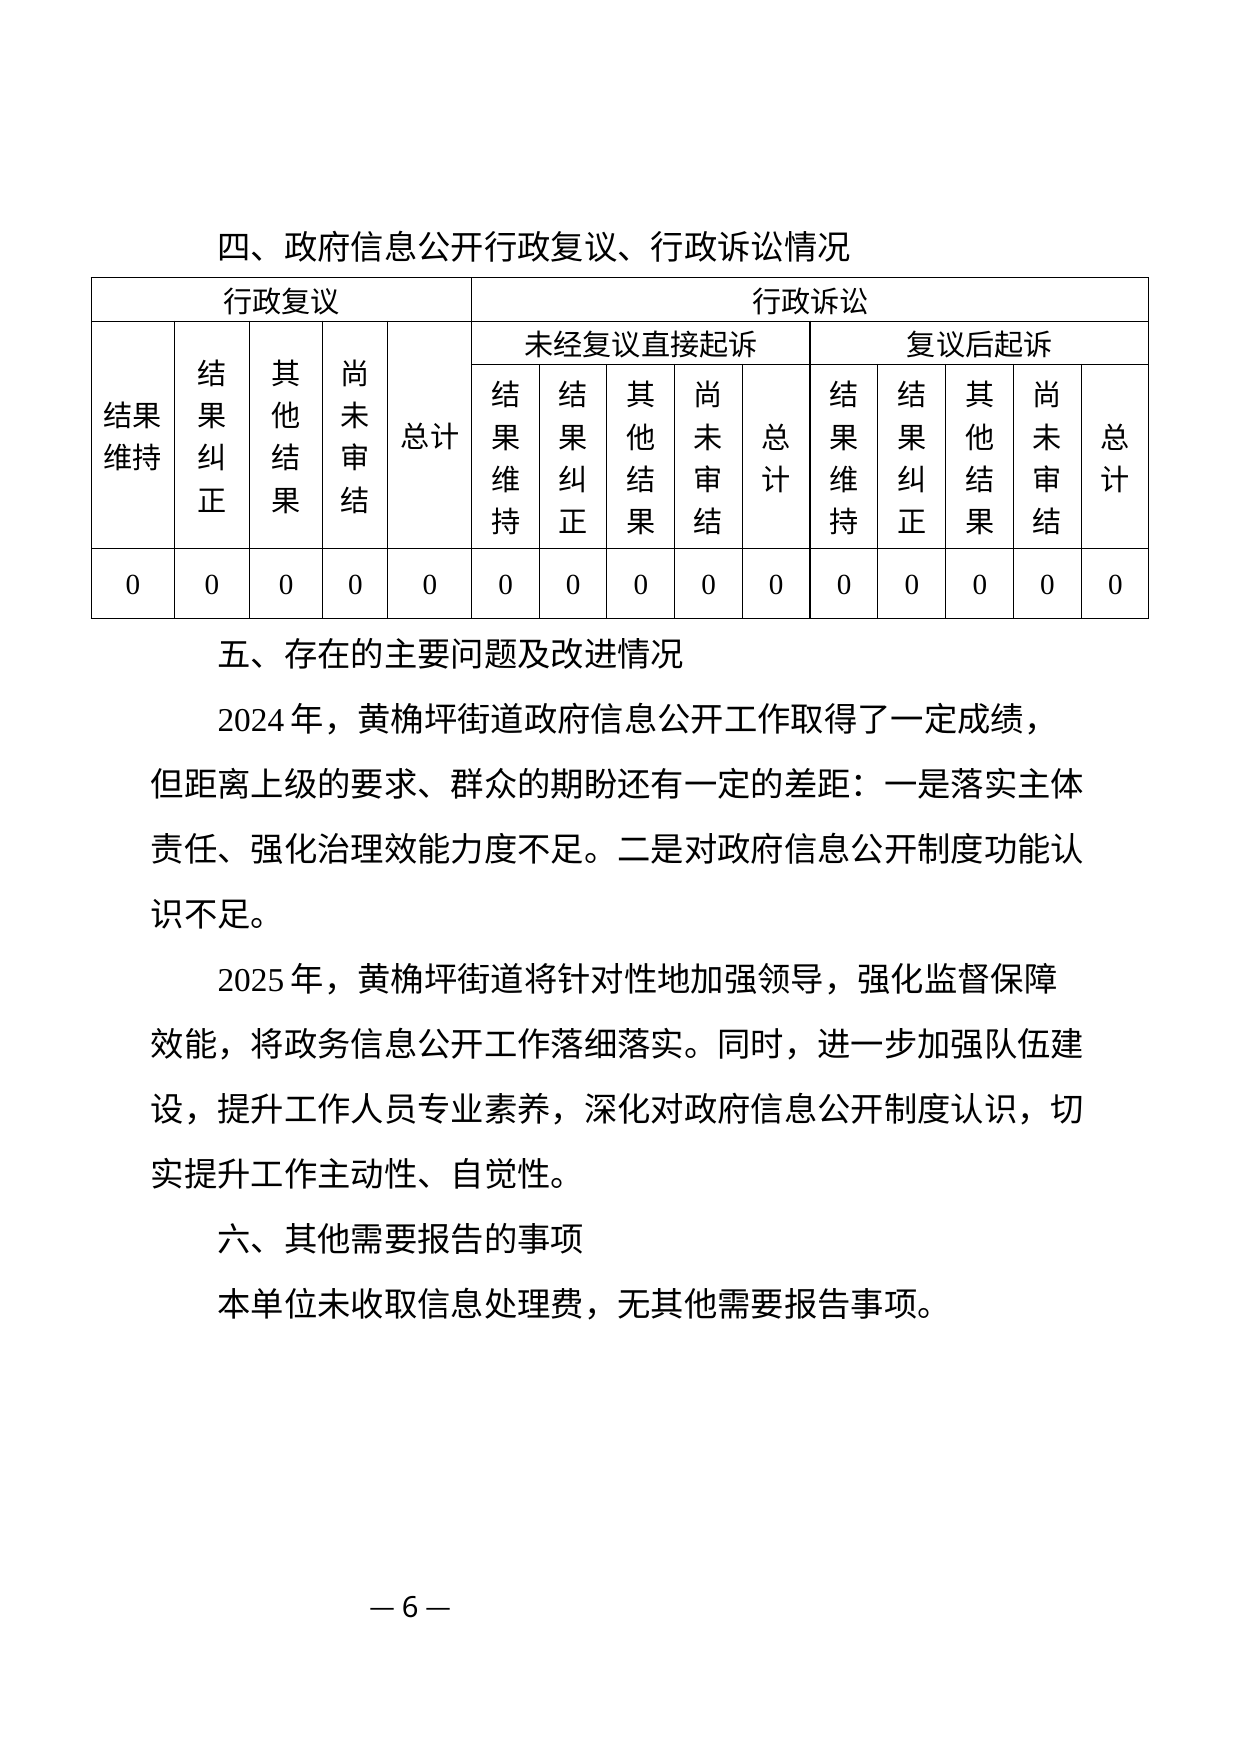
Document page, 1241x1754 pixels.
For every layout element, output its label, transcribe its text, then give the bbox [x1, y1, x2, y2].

table_cell 结果 维持 [811, 365, 877, 548]
table_cell 尚未 审结 [1014, 365, 1081, 548]
table_cell 未经复议直接起诉 [472, 322, 809, 364]
table_cell 其他 结果 [250, 322, 322, 548]
table_cell 0 [878, 549, 945, 618]
table_cell 尚未 审结 [675, 365, 742, 548]
table_cell 其他 结果 [607, 365, 674, 548]
list 四、政府信息公开行政复议、行政诉讼情况 [151, 212, 1089, 277]
table_cell 结果 纠正 [540, 365, 606, 548]
table_cell 0 [388, 549, 471, 618]
table_cell 0 [92, 549, 174, 618]
table_cell 尚未 审结 [323, 322, 387, 548]
table_cell 结果 纠正 [878, 365, 945, 548]
text 2024年，黄桷坪街道政府信息公开工作取得了一定成绩，但距离上级的要求、群众的期盼还有一定的差距：一是落实主体责任、强化治理效能力度不足。二是对政府信息公开制度功能认识不足。 [151, 684, 1089, 944]
list 五、存在的主要问题及改进情况 [151, 619, 1089, 684]
table_cell 0 [607, 549, 674, 618]
table_cell 总计 [743, 365, 809, 548]
table_header 行政复议 [92, 278, 471, 321]
text 本单位未收取信息处理费，无其他需要报告事项。 [151, 1269, 1089, 1334]
table_cell 0 [946, 549, 1013, 618]
table_cell 结果 维持 [472, 365, 539, 548]
table_cell 0 [743, 549, 809, 618]
text 2025年，黄桷坪街道将针对性地加强领导，强化监督保障效能，将政务信息公开工作落细落实。同时，进一步加强队伍建设，提升工作人员专业素养，深化对政府信息公开制度认识，切实提升工作主动性、自觉性。 [151, 944, 1089, 1204]
table_cell 0 [250, 549, 322, 618]
table_cell 结果 纠正 [175, 322, 249, 548]
table_cell 0 [323, 549, 387, 618]
table_cell 0 [175, 549, 249, 618]
text 六、其他需要报告的事项 [151, 1204, 1089, 1269]
table_cell 结果维持 [92, 322, 174, 548]
table_cell 总计 [1082, 365, 1148, 548]
table_cell 0 [811, 549, 877, 618]
table_cell 0 [472, 549, 539, 618]
table_cell 其他 结果 [946, 365, 1013, 548]
table_cell 复议后起诉 [811, 322, 1148, 364]
table_cell 总计 [388, 322, 471, 548]
table_cell 0 [540, 549, 606, 618]
table_header 行政诉讼 [472, 278, 1148, 321]
table_cell 0 [1082, 549, 1148, 618]
table_cell 0 [675, 549, 742, 618]
table_cell 0 [1014, 549, 1081, 618]
